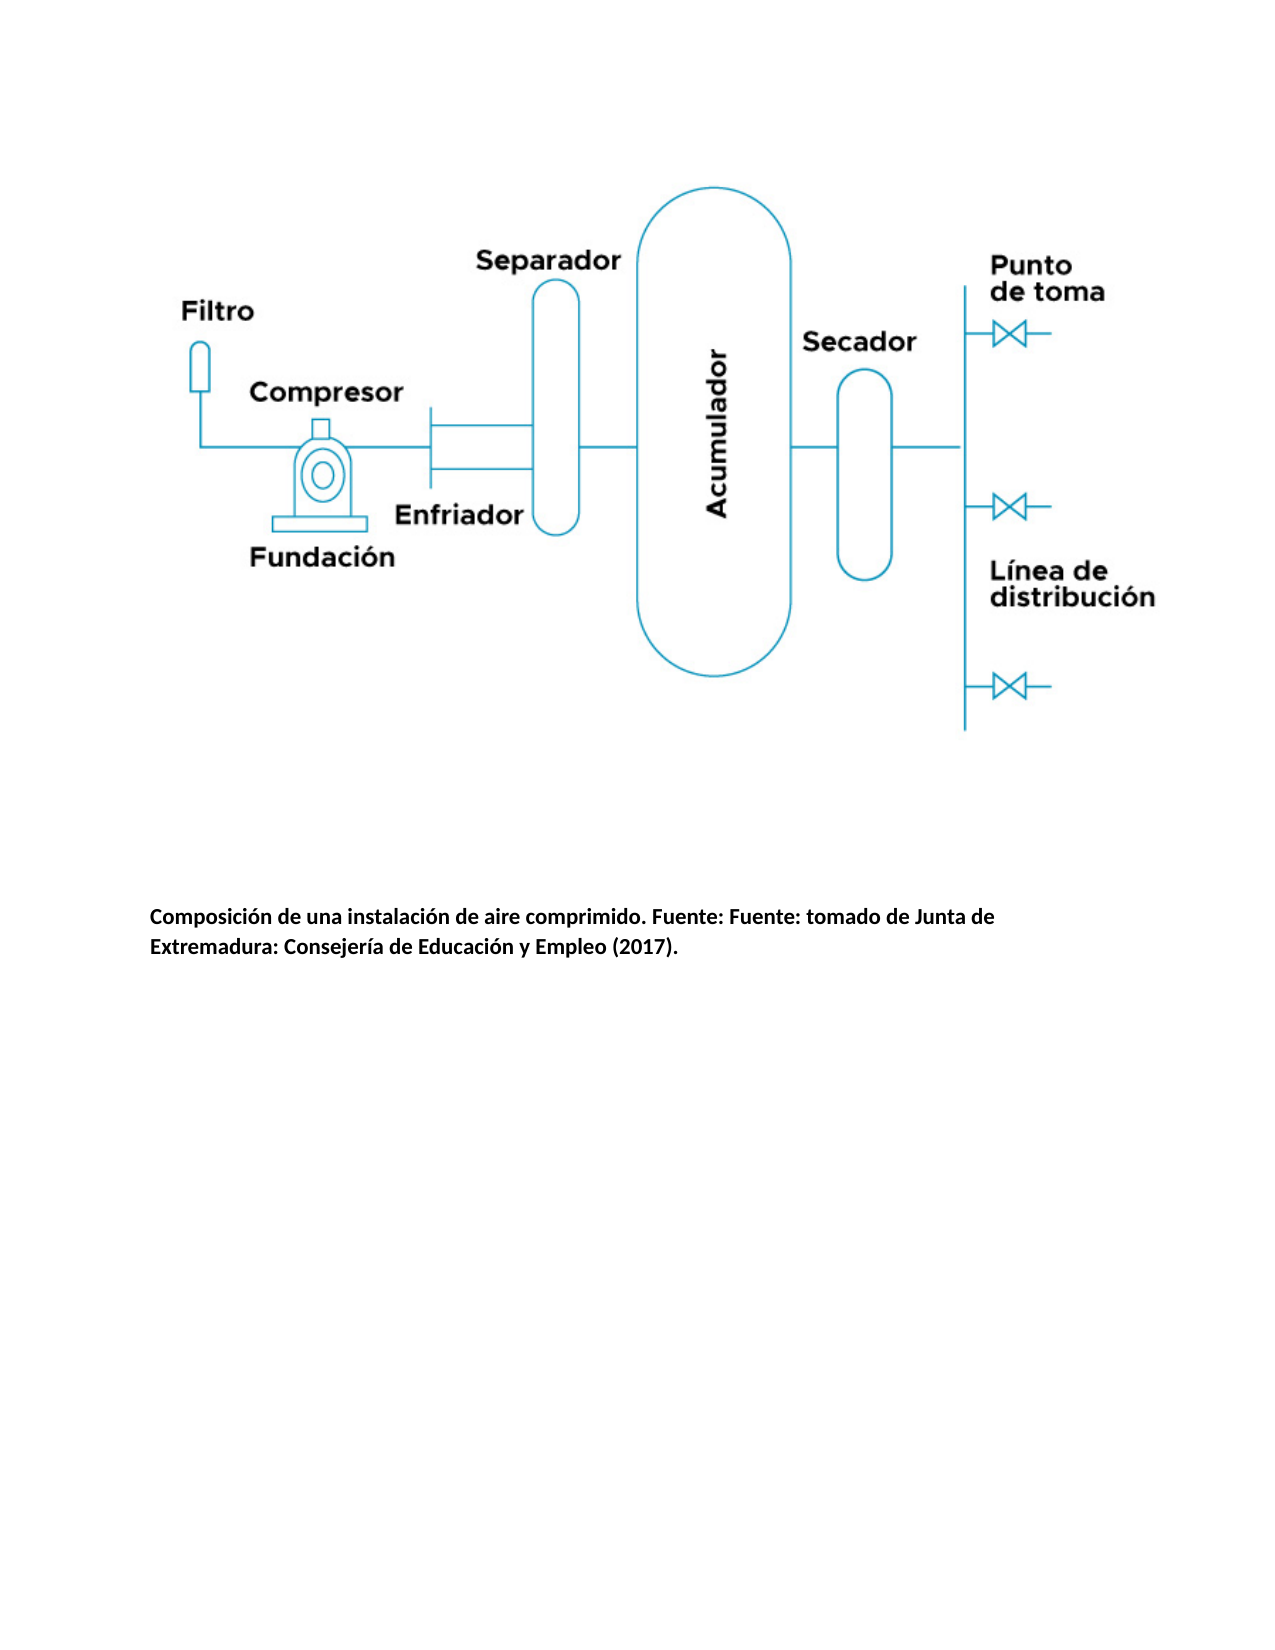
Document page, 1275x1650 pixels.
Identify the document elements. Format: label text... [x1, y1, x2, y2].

picture [150, 150, 1184, 743]
text Composición de una instalación de aire comprimido. Fuente: Fuente: tomado de Junta de Extremadura: Consejería de Educación y Empleo (2017). [150, 902, 1125, 960]
